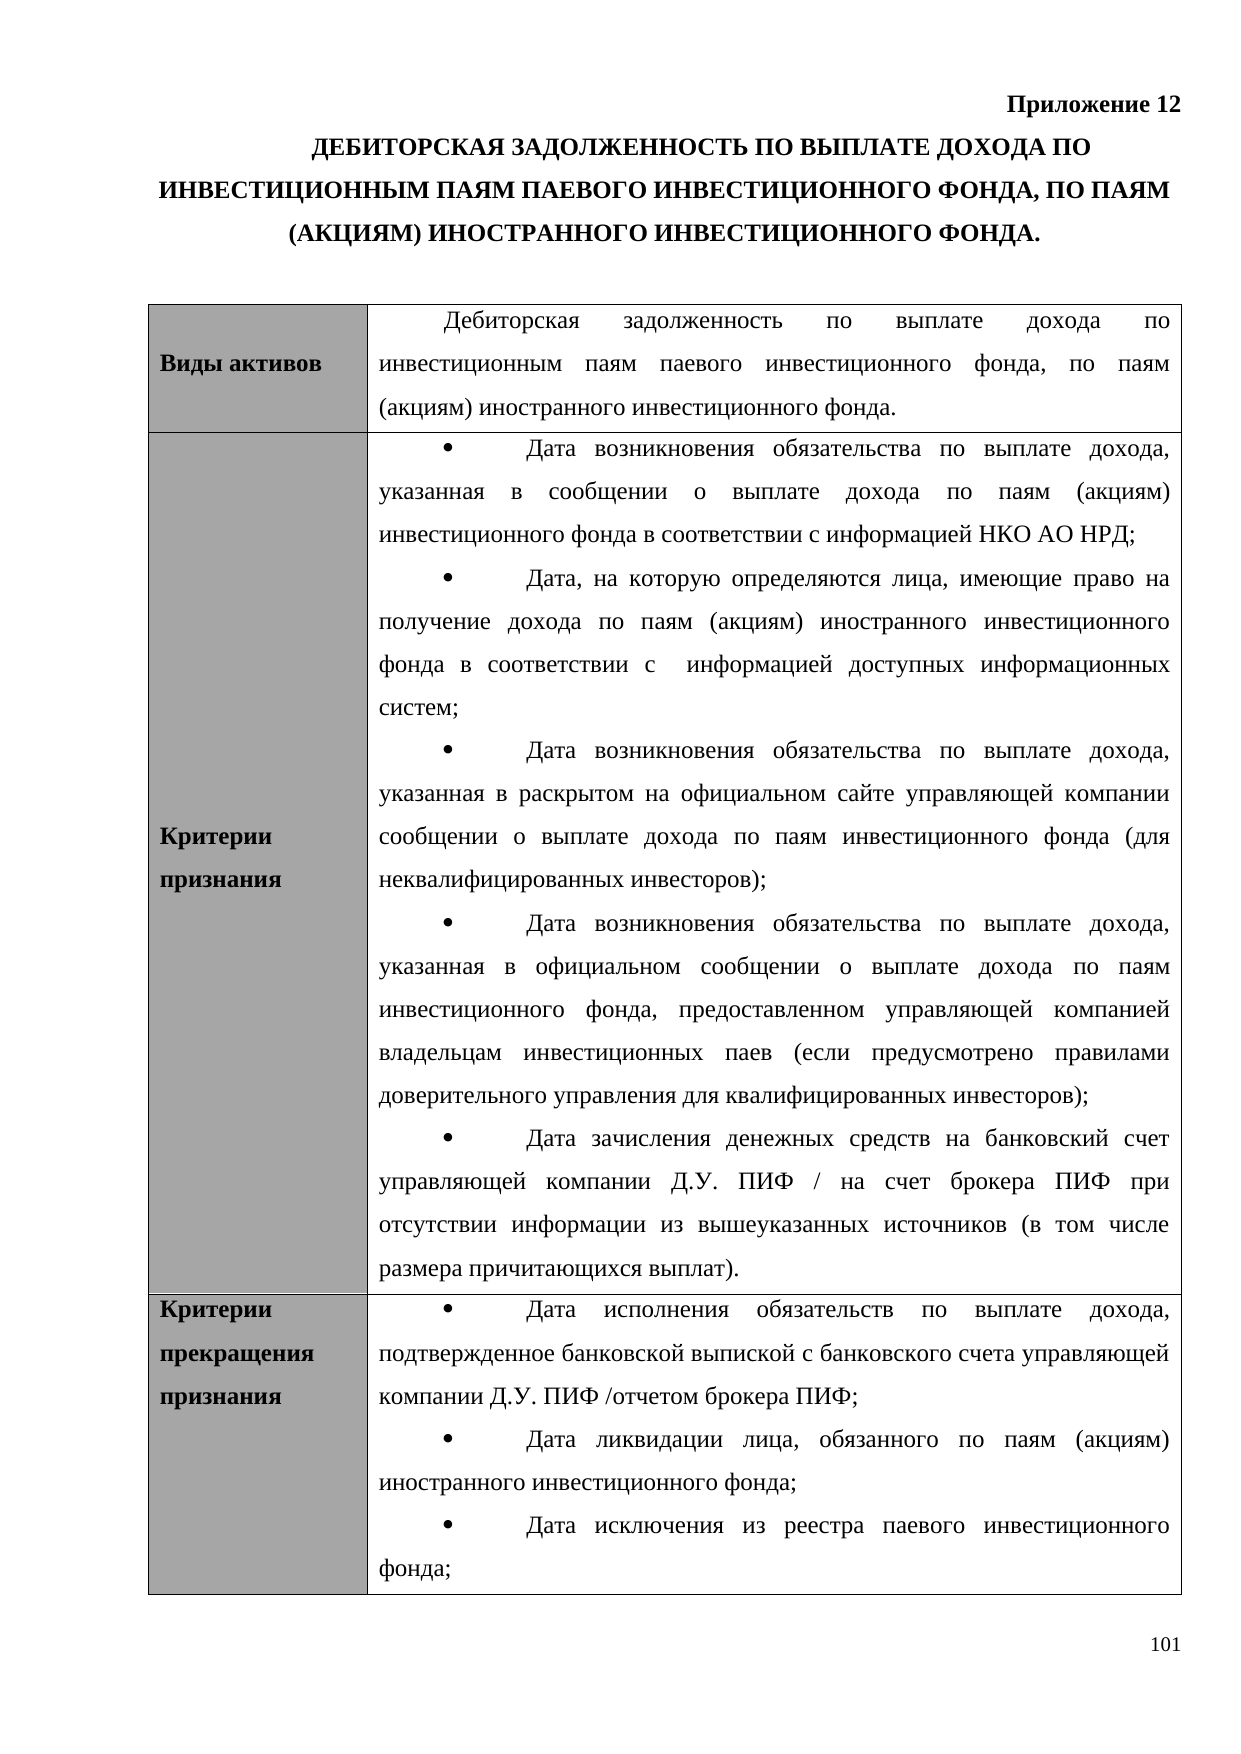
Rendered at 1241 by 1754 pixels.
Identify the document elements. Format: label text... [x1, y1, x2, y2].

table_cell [149, 1295, 367, 1594]
table_header Дебиторская задолженность по выплате дохода по инвестиционным паям паевого инвестиционного фонда, по паям (акциям) иностранного инвестиционного фонда. [368, 305, 1181, 432]
text ДЕБИТОРСКАЯ ЗАДОЛЖЕННОСТЬ ПО ВЫПЛАТЕ ДОХОДА ПО ИНВЕСТИЦИОННЫМ ПАЯМ ПАЕВОГО ИНВЕСТИЦИОННОГО ФОНДА, ПО ПАЯМ (АКЦИЯМ) ИНОСТРАННОГО ИНВЕСТИЦИОННОГО ФОНДА. [148, 132, 1181, 247]
table_cell Критерии признания [149, 433, 367, 1293]
text Приложение 12 [148, 89, 1181, 117]
table_header Виды активов [149, 305, 367, 432]
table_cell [368, 1295, 1181, 1594]
table_cell Дата возникновения обязательства по выплате дохода, указанная в сообщении о выплате дохода по паям (акциям) инвестиционного фонда в соответствии с информацией НКО АО НРД; Дата, на которую определяются лица, имеющие право на получение дохода по паям (акциям) иностранного инвестиционного фонда в соответствии с информацией доступных информационных систем; Дата возникновения обязательства по выплате дохода, указанная в раскрытом на официальном сайте управляющей компании сообщении о выплате дохода по паям инвестиционного фонда (для неквалифицированных инвесторов); Дата возникновения обязательства по выплате дохода, указанная в официальном сообщении о выплате дохода по паям инвестиционного фонда, предоставленном управляющей компанией владельцам инвестиционных паев (если предусмотрено правилами доверительного управления для квалифицированных инвесторов); Дата зачисления денежных средств на банковский счет управляющей компании Д.У. ПИФ / на счет брокера ПИФ при отсутствии информации из вышеуказанных источников (в том числе размера причитающихся выплат). [368, 433, 1181, 1293]
